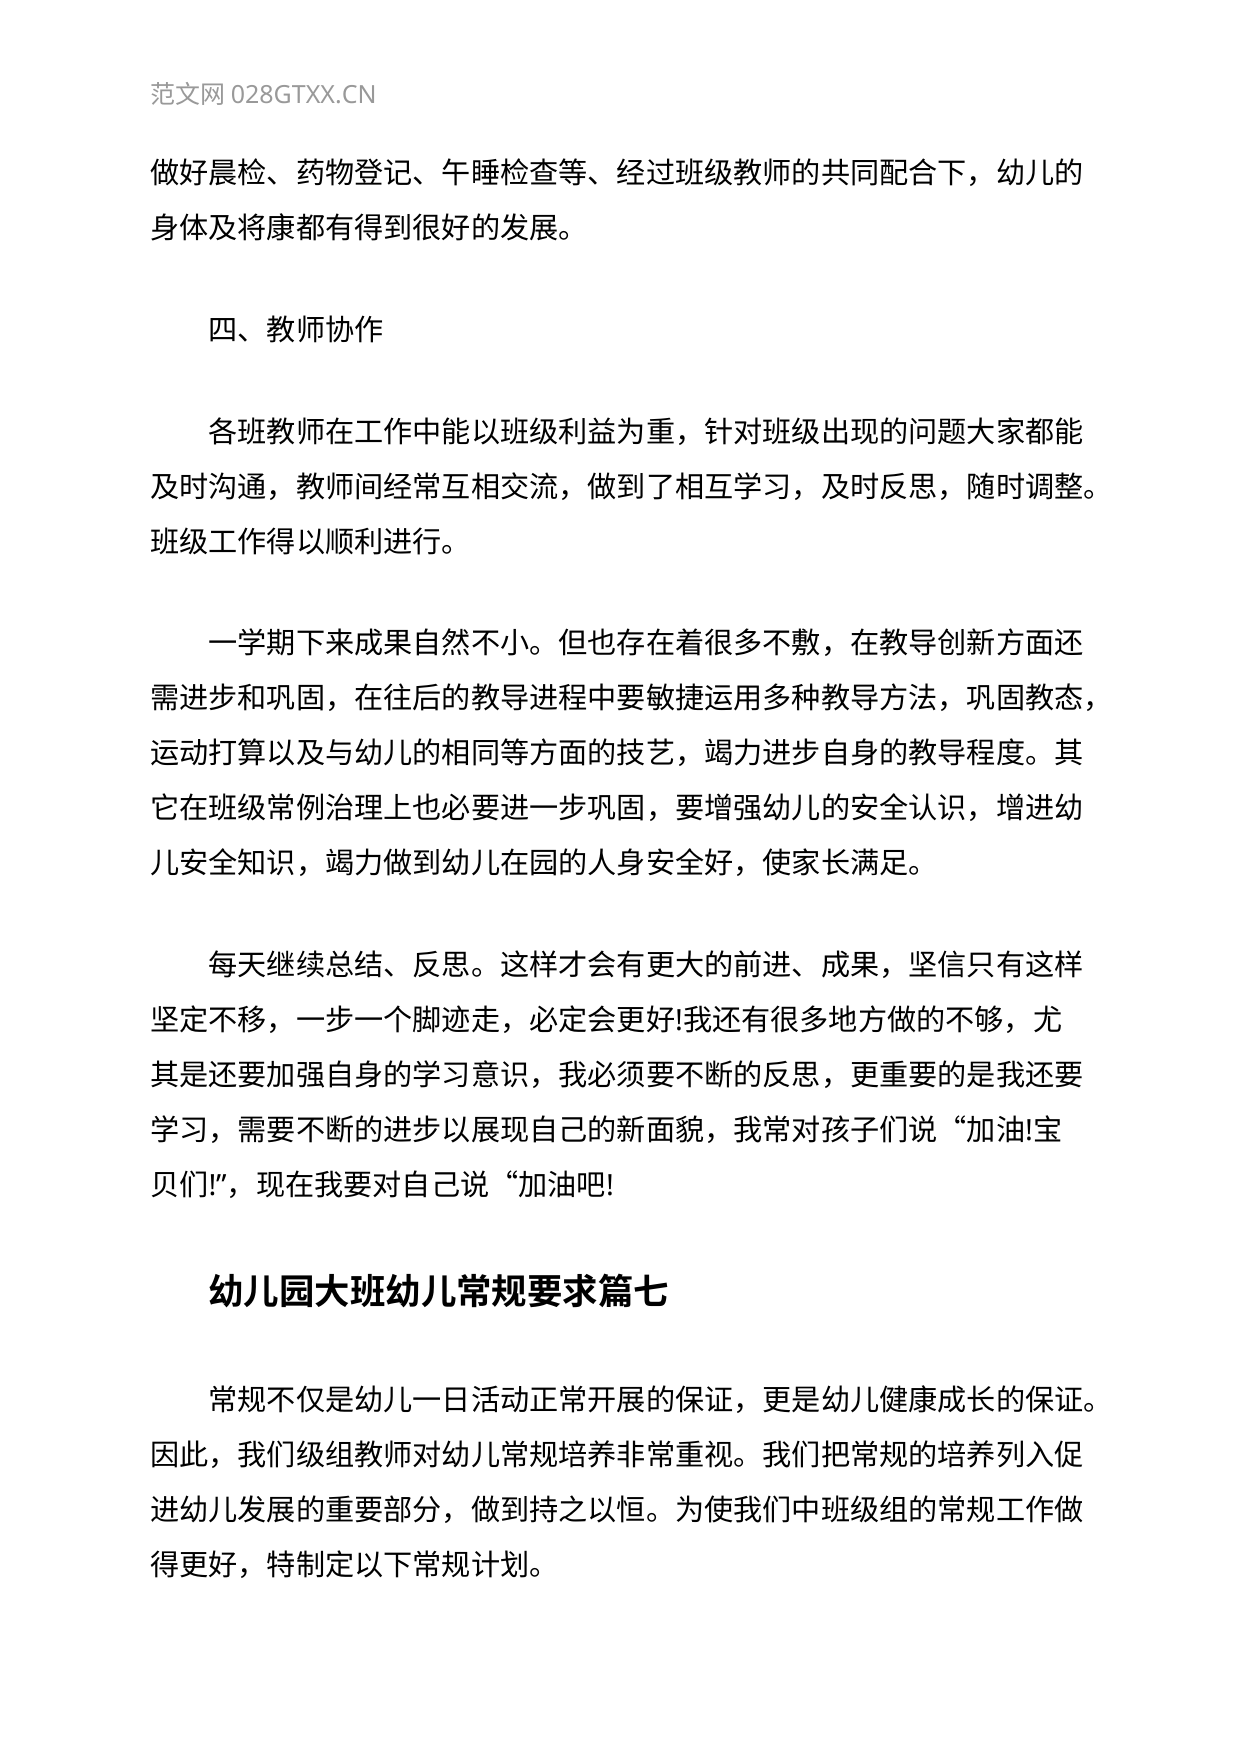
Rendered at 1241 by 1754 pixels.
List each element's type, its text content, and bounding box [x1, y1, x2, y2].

text 一学期下来成果自然不小。但也存在着很多不敷，在教导创新方面还需进步和巩固，在往后的教导进程中要敏捷运用多种教导方法，巩固教态，运动打算以及与幼儿的相同等方面的技艺，竭力进步自身的教导程度。其它在班级常例治理上也必要进一步巩固，要增强幼儿的安全认识，增进幼儿安全知识，竭力做到幼儿在园的人身安全好，使家长满足。 [150, 620, 1090, 882]
text 每天继续总结、反思。这样才会有更大的前进、成果，坚信只有这样坚定不移，一步一个脚迹走，必定会更好!我还有很多地方做的不够，尤其是还要加强自身的学习意识，我必须要不断的反思，更重要的是我还要学习，需要不断的进步以展现自己的新面貌，我常对孩子们说“加油!宝贝们!”，现在我要对自己说“加油吧! [150, 941, 1090, 1203]
text 四、教师协作 [150, 307, 1090, 349]
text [150, 150, 1090, 247]
text 幼儿园大班幼儿常规要求篇七 [150, 1263, 1090, 1314]
text 常规不仅是幼儿一日活动正常开展的保证，更是幼儿健康成长的保证。因此，我们级组教师对幼儿常规培养非常重视。我们把常规的培养列入促进幼儿发展的重要部分，做到持之以恒。为使我们中班级组的常规工作做得更好，特制定以下常规计划。 [150, 1377, 1090, 1583]
text 各班教师在工作中能以班级利益为重，针对班级出现的问题大家都能及时沟通，教师间经常互相交流，做到了相互学习，及时反思，随时调整。班级工作得以顺利进行。 [150, 408, 1090, 561]
